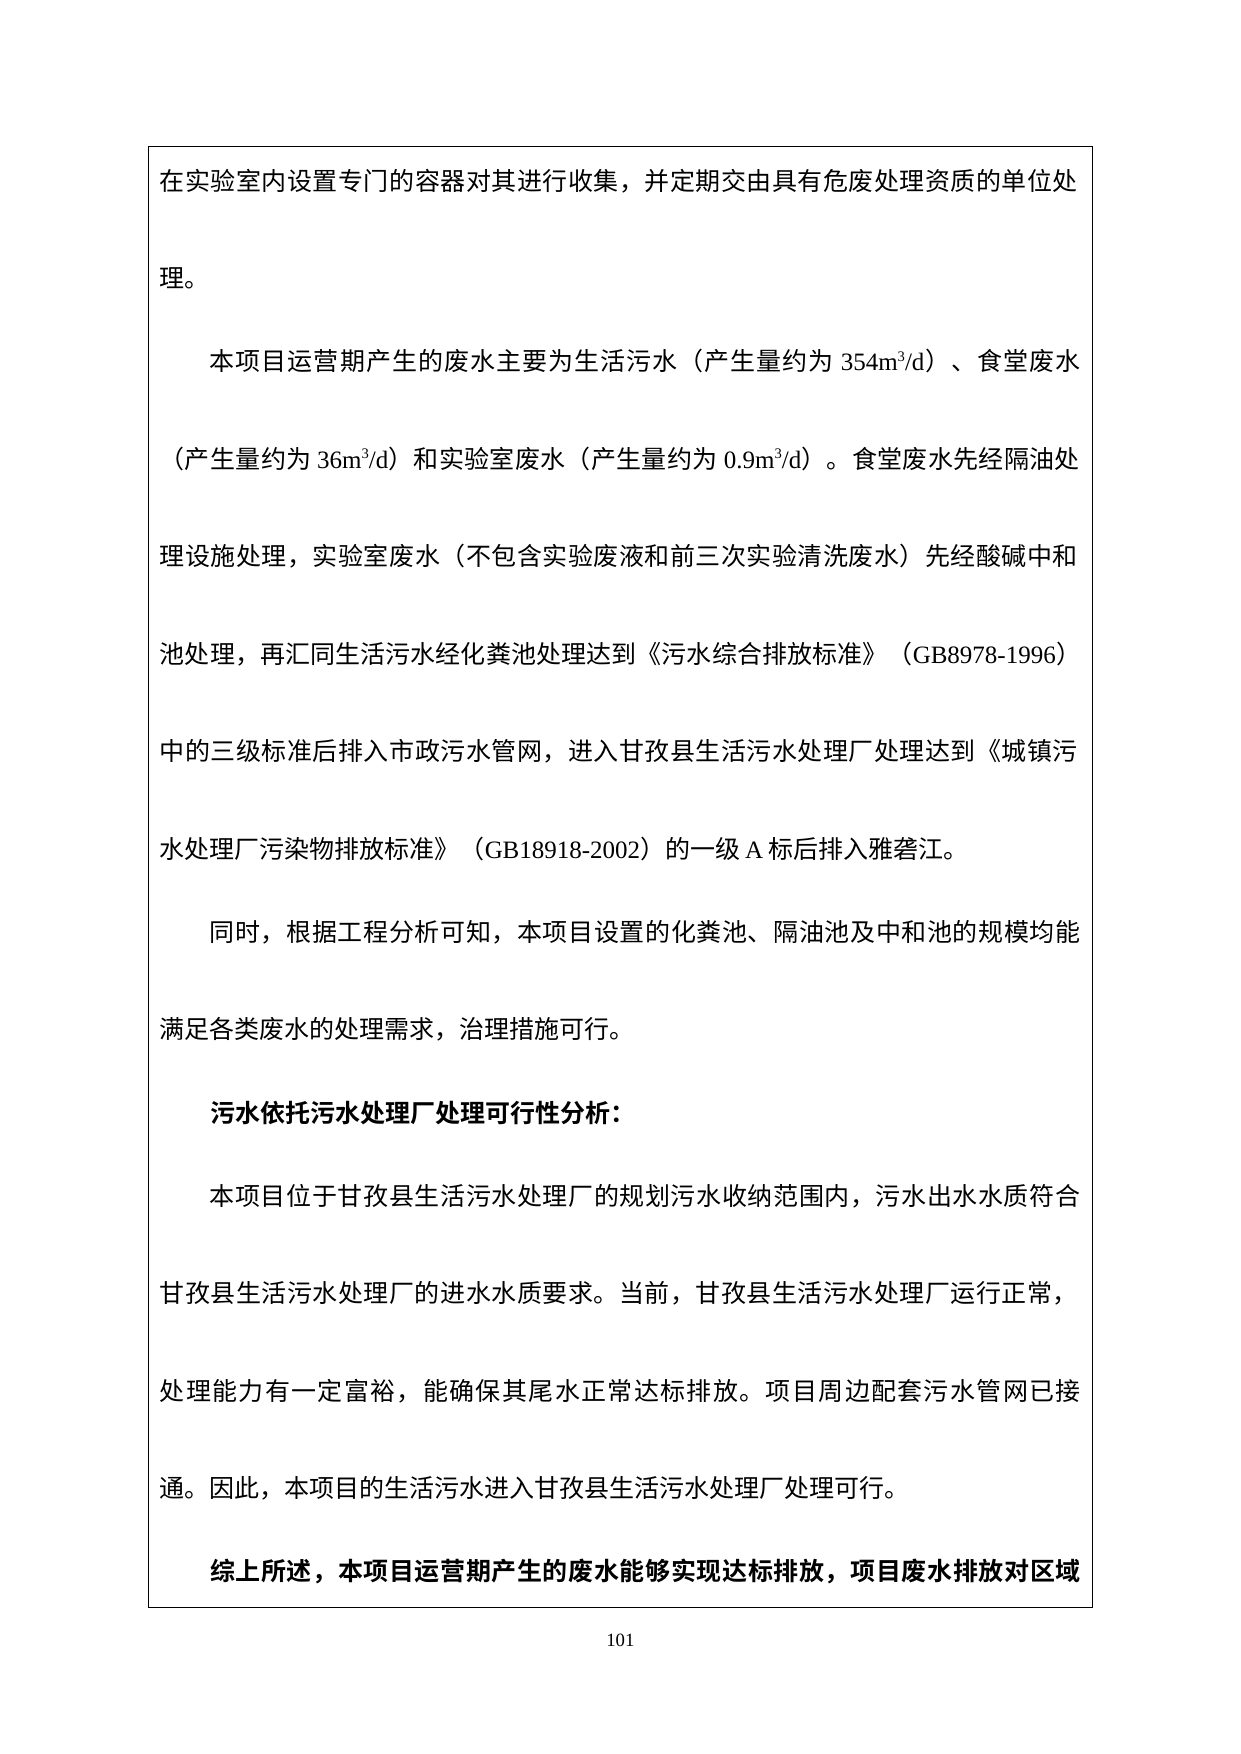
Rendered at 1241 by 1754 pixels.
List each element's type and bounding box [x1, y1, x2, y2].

table_header [149, 147, 1092, 1607]
